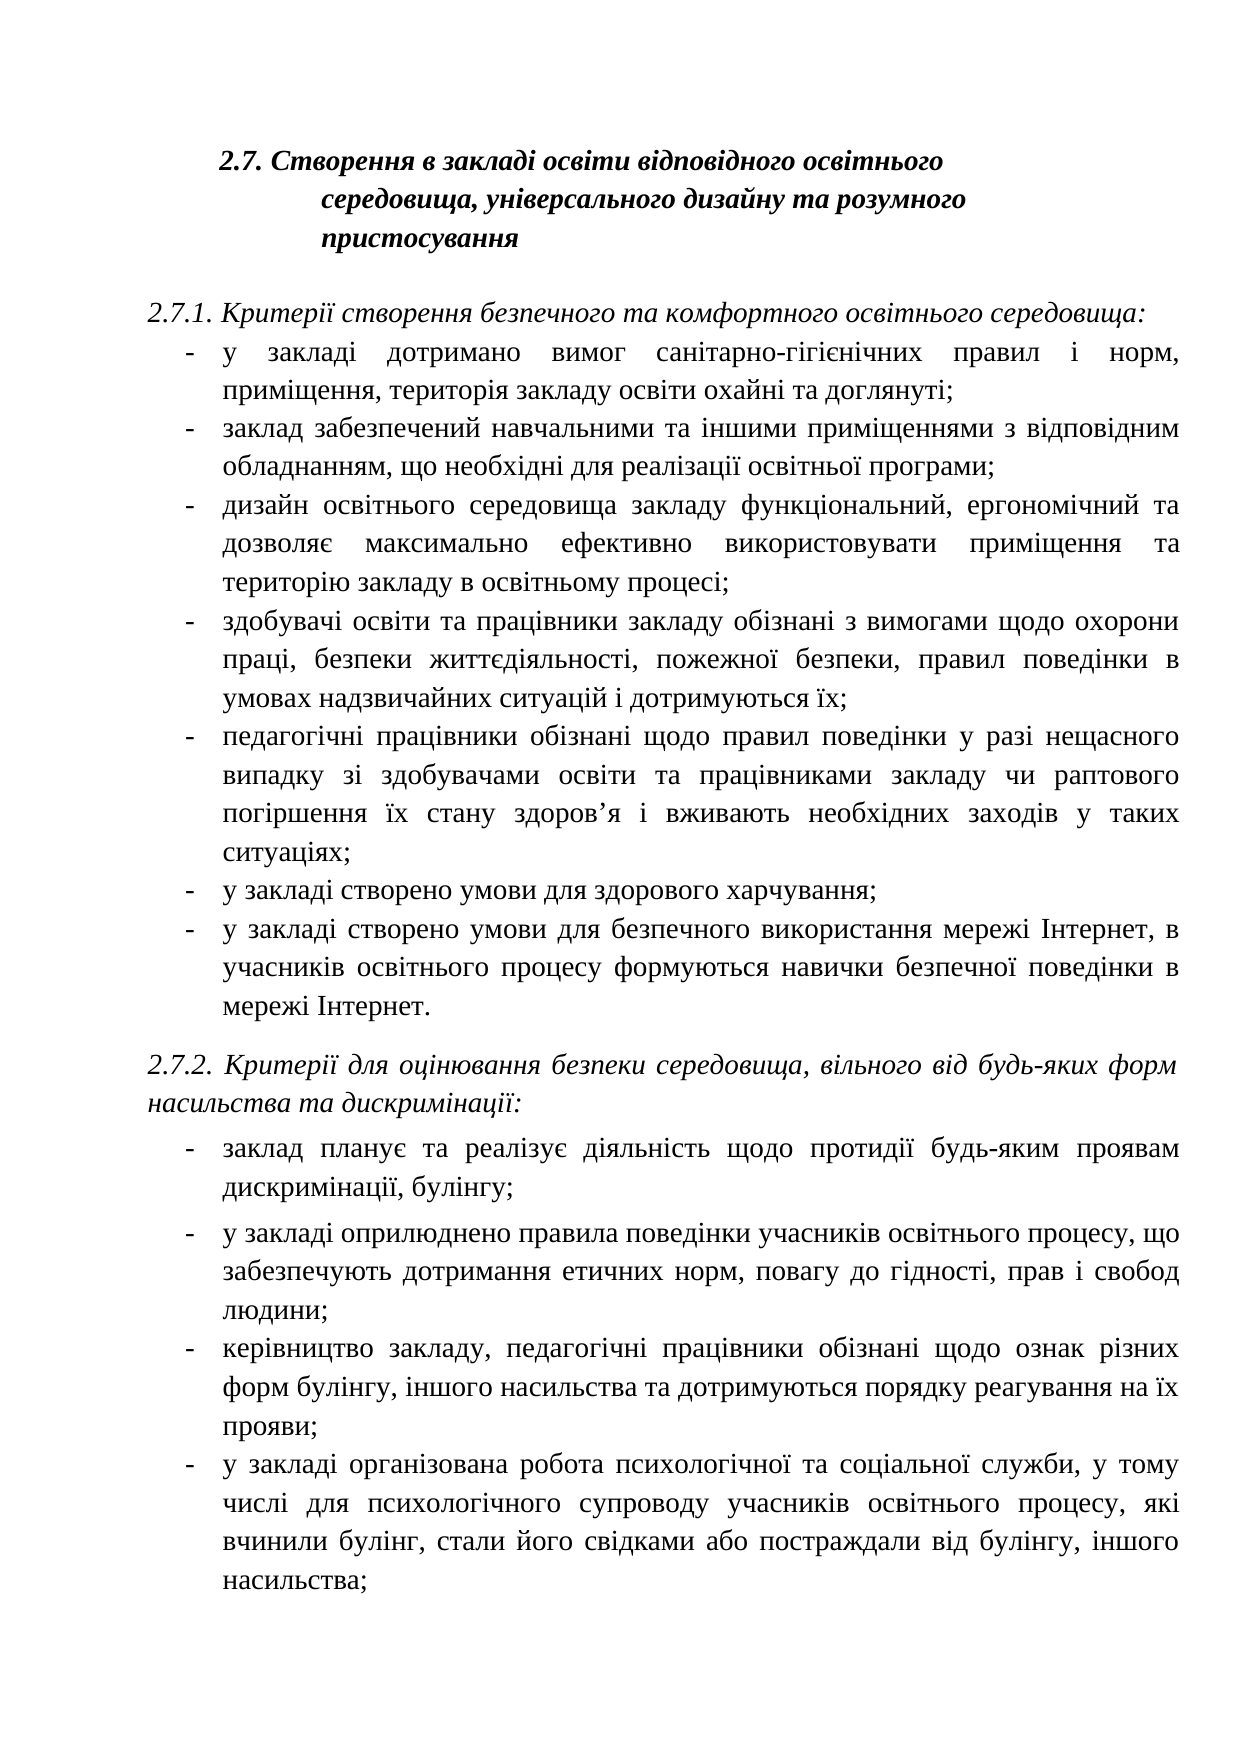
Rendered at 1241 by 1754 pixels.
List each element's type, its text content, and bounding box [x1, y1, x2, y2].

list у закладі створено умови для безпечного використання мережі Інтернет, в учасників освітнього процесу формуються навички безпечної поведінки в мережі Інтернет. [185, 911, 1181, 1021]
list керівництво закладу, педагогічні працівники обізнані щодо ознак різних форм булінгу, іншого насильства та дотримуються порядку реагування на їх прояви; [185, 1331, 1180, 1441]
list заклад планує та реалізує діяльність щодо протидії будь-яким проявам дискримінації, булінгу; [185, 1131, 1181, 1203]
list Критерії для оцінювання безпеки середовища, вільного від будь-яких форм насильства та дискримінації: [147, 1047, 1181, 1119]
list Критерії створення безпечного та комфортного освітнього середовища: [147, 296, 1217, 329]
list дизайн освітнього середовища закладу функціональний, ергономічний та дозволяє максимально ефективно використовувати приміщення та територію закладу в освітньому процесі; [185, 487, 1181, 597]
list у закладі створено умови для здорового харчування; [185, 872, 1217, 906]
list у закладі дотримано вимог санітарно-гігієнічних правил і норм, приміщення, територія закладу освіти охайні та доглянуті; [185, 334, 1181, 406]
list заклад забезпечений навчальними та іншими приміщеннями з відповідним обладнанням, що необхідні для реалізації освітньої програми; [185, 411, 1181, 482]
list здобувачі освіти та працівники закладу обізнані з вимогами щодо охорони праці, безпеки життєдіяльності, пожежної безпеки, правил поведінки в умовах надзвичайних ситуацій і дотримуються їх; [185, 603, 1181, 713]
list педагогічні працівники обізнані щодо правил поведінки у разі нещасного випадку зі здобувачами освіти та працівниками закладу чи раптового погіршення їх стану здоров’я і вживають необхідних заходів у таких ситуаціях; [185, 718, 1180, 867]
list у закладі організована робота психологічної та соціальної служби, у тому числі для психологічного супроводу учасників освітнього процесу, які вчинили булінг, стали його свідками або постраждали від булінгу, іншого насильства; [185, 1446, 1181, 1595]
subtitle Створення в закладі освіти відповідного освітнього середовища, універсального дизайну та розумного пристосування [219, 143, 1109, 253]
list у закладі оприлюднено правила поведінки учасників освітнього процесу, що забезпечують дотримання етичних норм, повагу до гідності, прав і свобод людини; [185, 1215, 1181, 1326]
